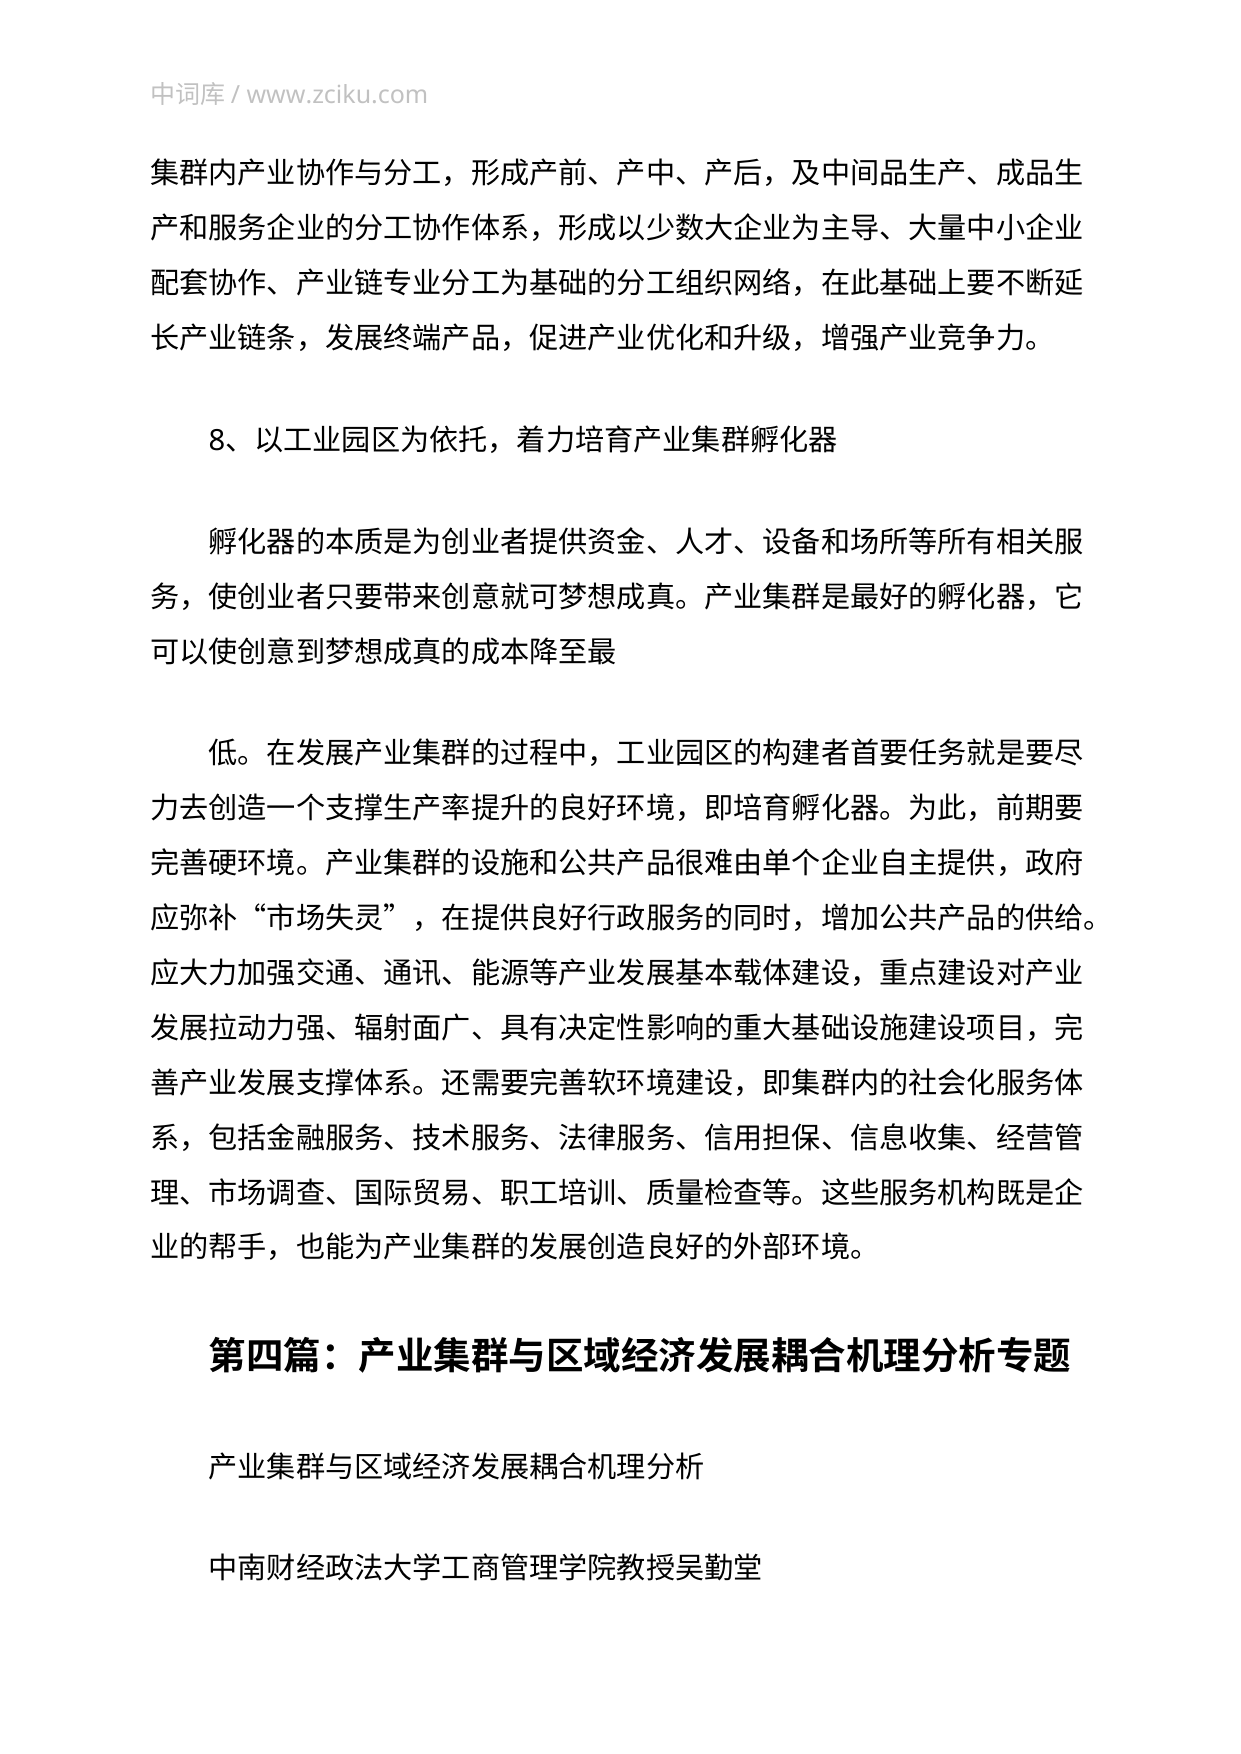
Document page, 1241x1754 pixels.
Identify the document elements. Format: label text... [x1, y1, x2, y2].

text 中南财经政法大学工商管理学院教授吴勤堂 [150, 1545, 1090, 1587]
text 孵化器的本质是为创业者提供资金、人才、设备和场所等所有相关服务，使创业者只要带来创意就可梦想成真。产业集群是最好的孵化器，它可以使创意到梦想成真的成本降至最 [150, 518, 1090, 671]
text 8、以工业园区为依托，着力培育产业集群孵化器 [150, 416, 1090, 459]
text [150, 150, 1090, 357]
text 低。在发展产业集群的过程中，工业园区的构建者首要任务就是要尽力去创造一个支撑生产率提升的良好环境，即培育孵化器。为此，前期要完善硬环境。产业集群的设施和公共产品很难由单个企业自主提供，政府应弥补“市场失灵”，在提供良好行政服务的同时，增加公共产品的供给。应大力加强交通、通讯、能源等产业发展基本载体建设，重点建设对产业发展拉动力强、辐射面广、具有决定性影响的重大基础设施建设项目，完善产业发展支撑体系。还需要完善软环境建设，即集群内的社会化服务体系，包括金融服务、技术服务、法律服务、信用担保、信息收集、经营管理、市场调查、国际贸易、职工培训、质量检查等。这些服务机构既是企业的帮手，也能为产业集群的发展创造良好的外部环境。 [150, 730, 1090, 1266]
text 产业集群与区域经济发展耦合机理分析 [150, 1443, 1090, 1486]
text 第四篇：产业集群与区域经济发展耦合机理分析专题 [150, 1326, 1090, 1380]
